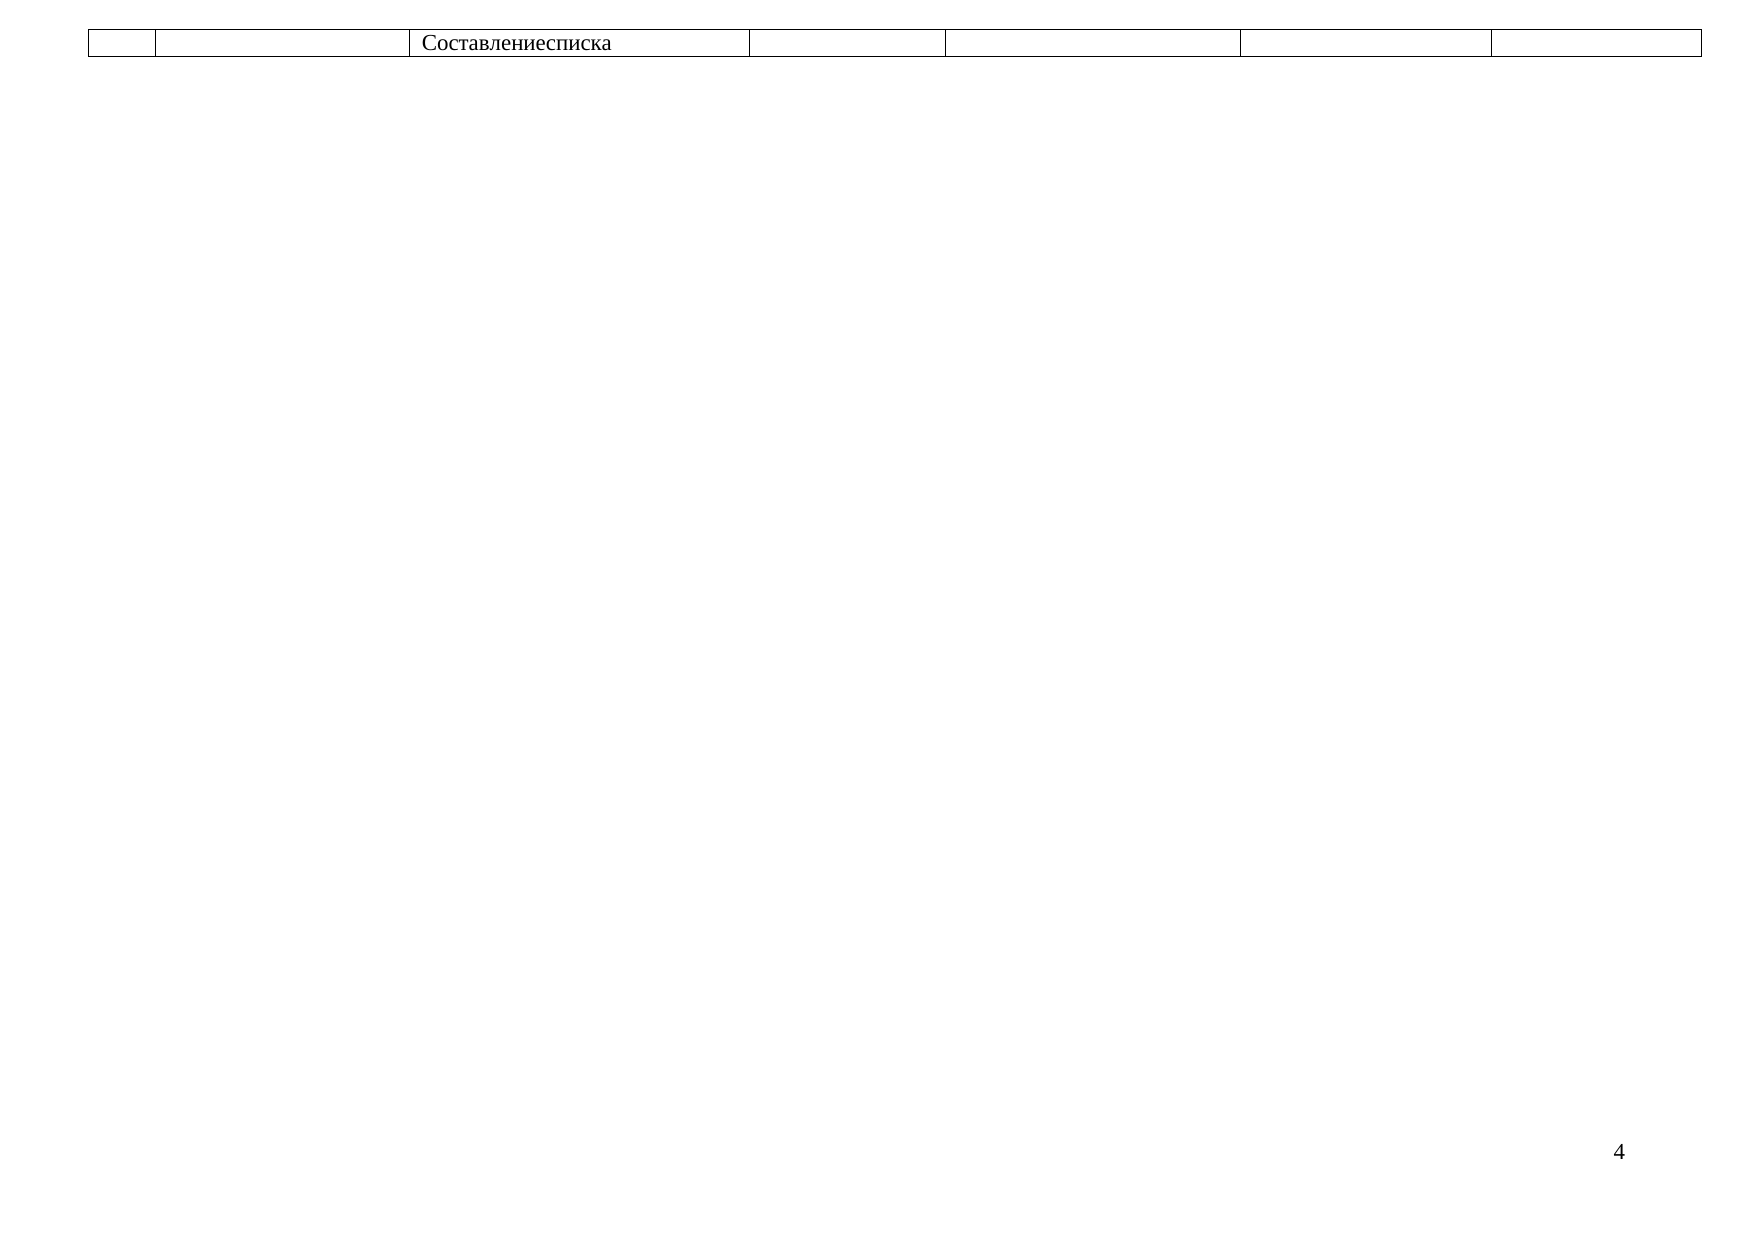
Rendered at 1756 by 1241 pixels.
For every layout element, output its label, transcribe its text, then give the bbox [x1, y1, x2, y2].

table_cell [410, 30, 749, 56]
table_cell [1241, 30, 1491, 56]
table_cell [156, 30, 409, 56]
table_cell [750, 30, 945, 56]
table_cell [946, 30, 1240, 56]
table_cell 4 [89, 30, 155, 56]
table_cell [1492, 30, 1701, 56]
